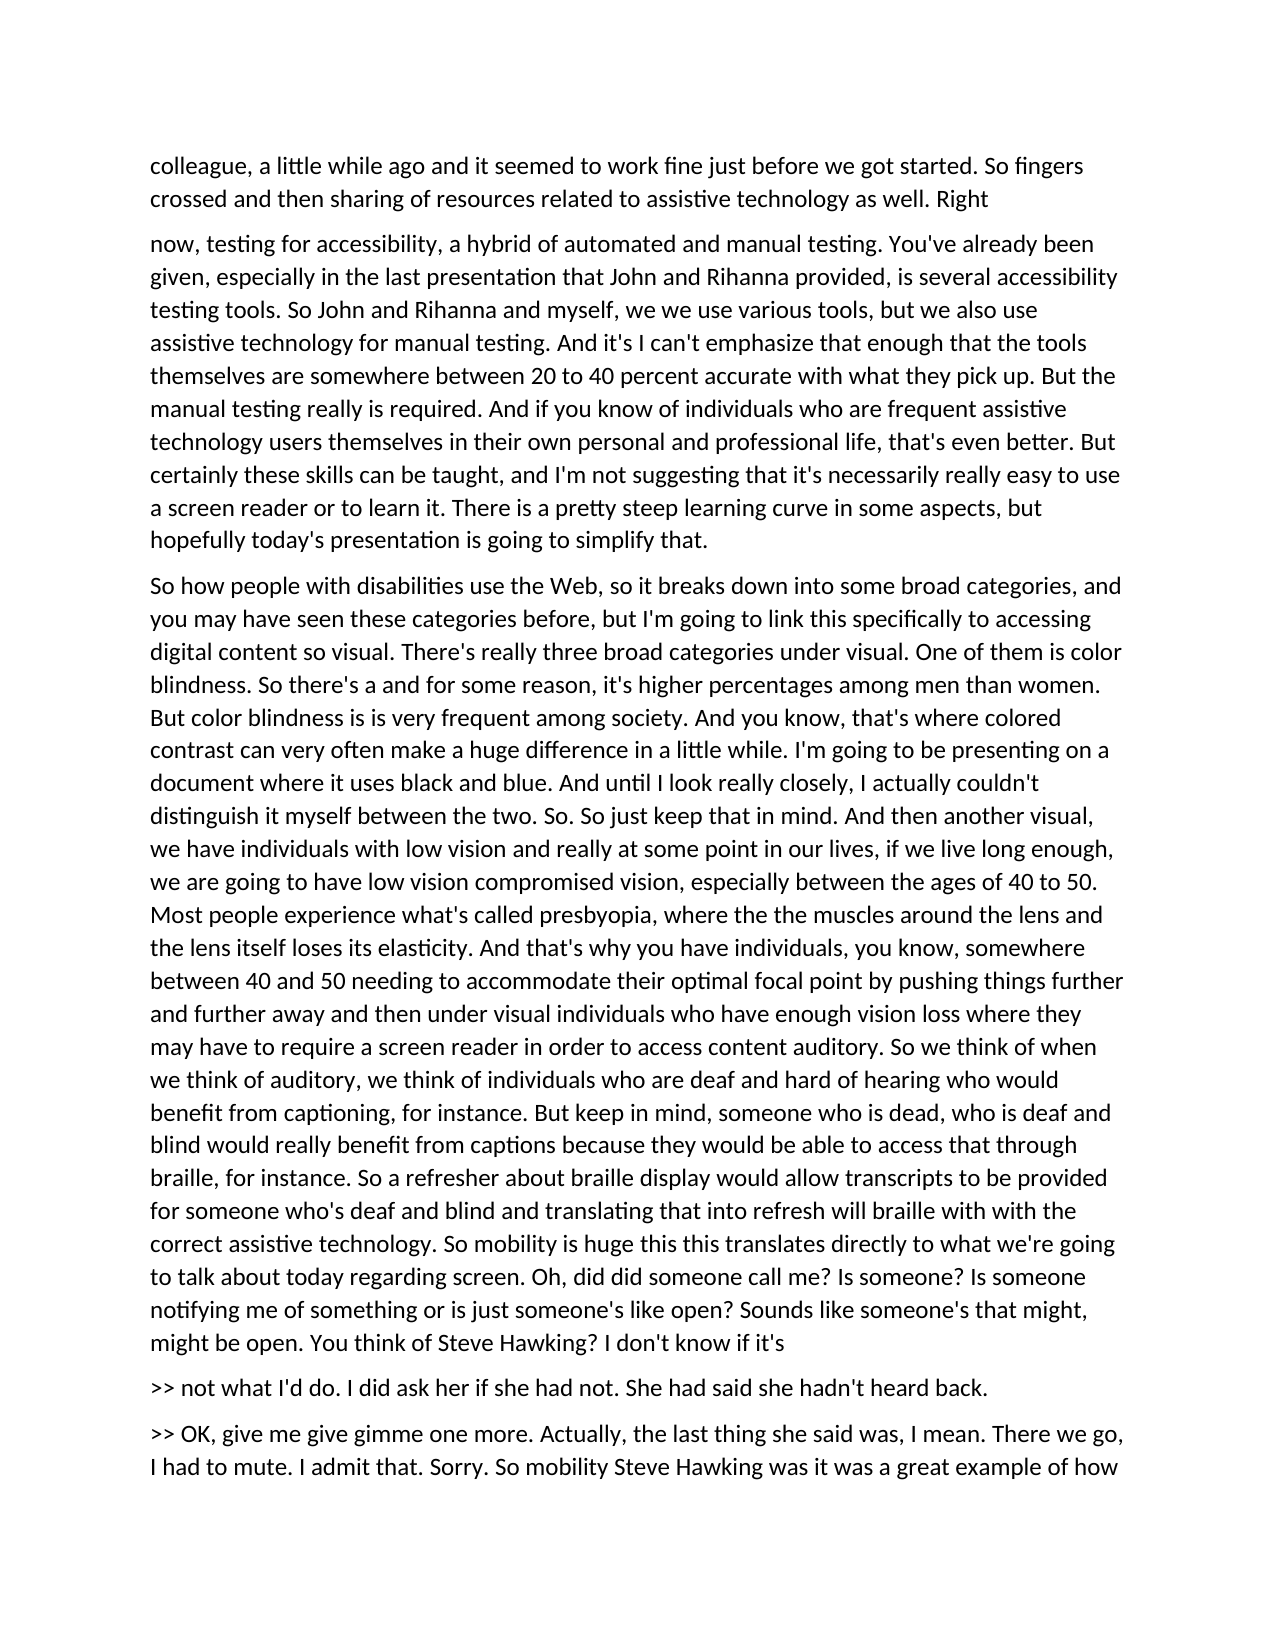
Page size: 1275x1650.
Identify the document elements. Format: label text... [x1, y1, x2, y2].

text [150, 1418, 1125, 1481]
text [150, 150, 1125, 213]
text So how people with disabilities use the Web, so it breaks down into some broad categories, and you may have seen these categories before, but I'm going to link this specifically to accessing digital content so visual. There's really three broad categories under visual. One of them is color blindness. So there's a and for some reason, it's higher percentages among men than women. But color blindness is is very frequent among society. And you know, that's where colored contrast can very often make a huge difference in a little while. I'm going to be presenting on a document where it uses black and blue. And until I look really closely, I actually couldn't distinguish it myself between the two. So. So just keep that in mind. And then another visual, we have individuals with low vision and really at some point in our lives, if we live long enough, we are going to have low vision compromised vision, especially between the ages of 40 to 50. Most people experience what's called presbyopia, where the the muscles around the lens and the lens itself loses its elasticity. And that's why you have individuals, you know, somewhere between 40 and 50 needing to accommodate their optimal focal point by pushing things further and further away and then under visual individuals who have enough vision loss where they may have to require a screen reader in order to access content auditory. So we think of when we think of auditory, we think of individuals who are deaf and hard of hearing who would benefit from captioning, for instance. But keep in mind, someone who is dead, who is deaf and blind would really benefit from captions because they would be able to access that through braille, for instance. So a refresher about braille display would allow transcripts to be provided for someone who's deaf and blind and translating that into refresh will braille with with the correct assistive technology. So mobility is huge this this translates directly to what we're going to talk about today regarding screen. Oh, did did someone call me? Is someone? Is someone notifying me of something or is just someone's like open? Sounds like someone's that might, might be open. You think of Steve Hawking? I don't know if it's [150, 570, 1125, 1358]
text >> not what I'd do. I did ask her if she had not. She had said she hadn't heard back. [150, 1372, 1125, 1403]
text now, testing for accessibility, a hybrid of automated and manual testing. You've already been given, especially in the last presentation that John and Rihanna provided, is several accessibility testing tools. So John and Rihanna and myself, we we use various tools, but we also use assistive technology for manual testing. And it's I can't emphasize that enough that the tools themselves are somewhere between 20 to 40 percent accurate with what they pick up. But the manual testing really is required. And if you know of individuals who are frequent assistive technology users themselves in their own personal and professional life, that's even better. But certainly these skills can be taught, and I'm not suggesting that it's necessarily really easy to use a screen reader or to learn it. There is a pretty steep learning curve in some aspects, but hopefully today's presentation is going to simplify that. [150, 228, 1125, 555]
